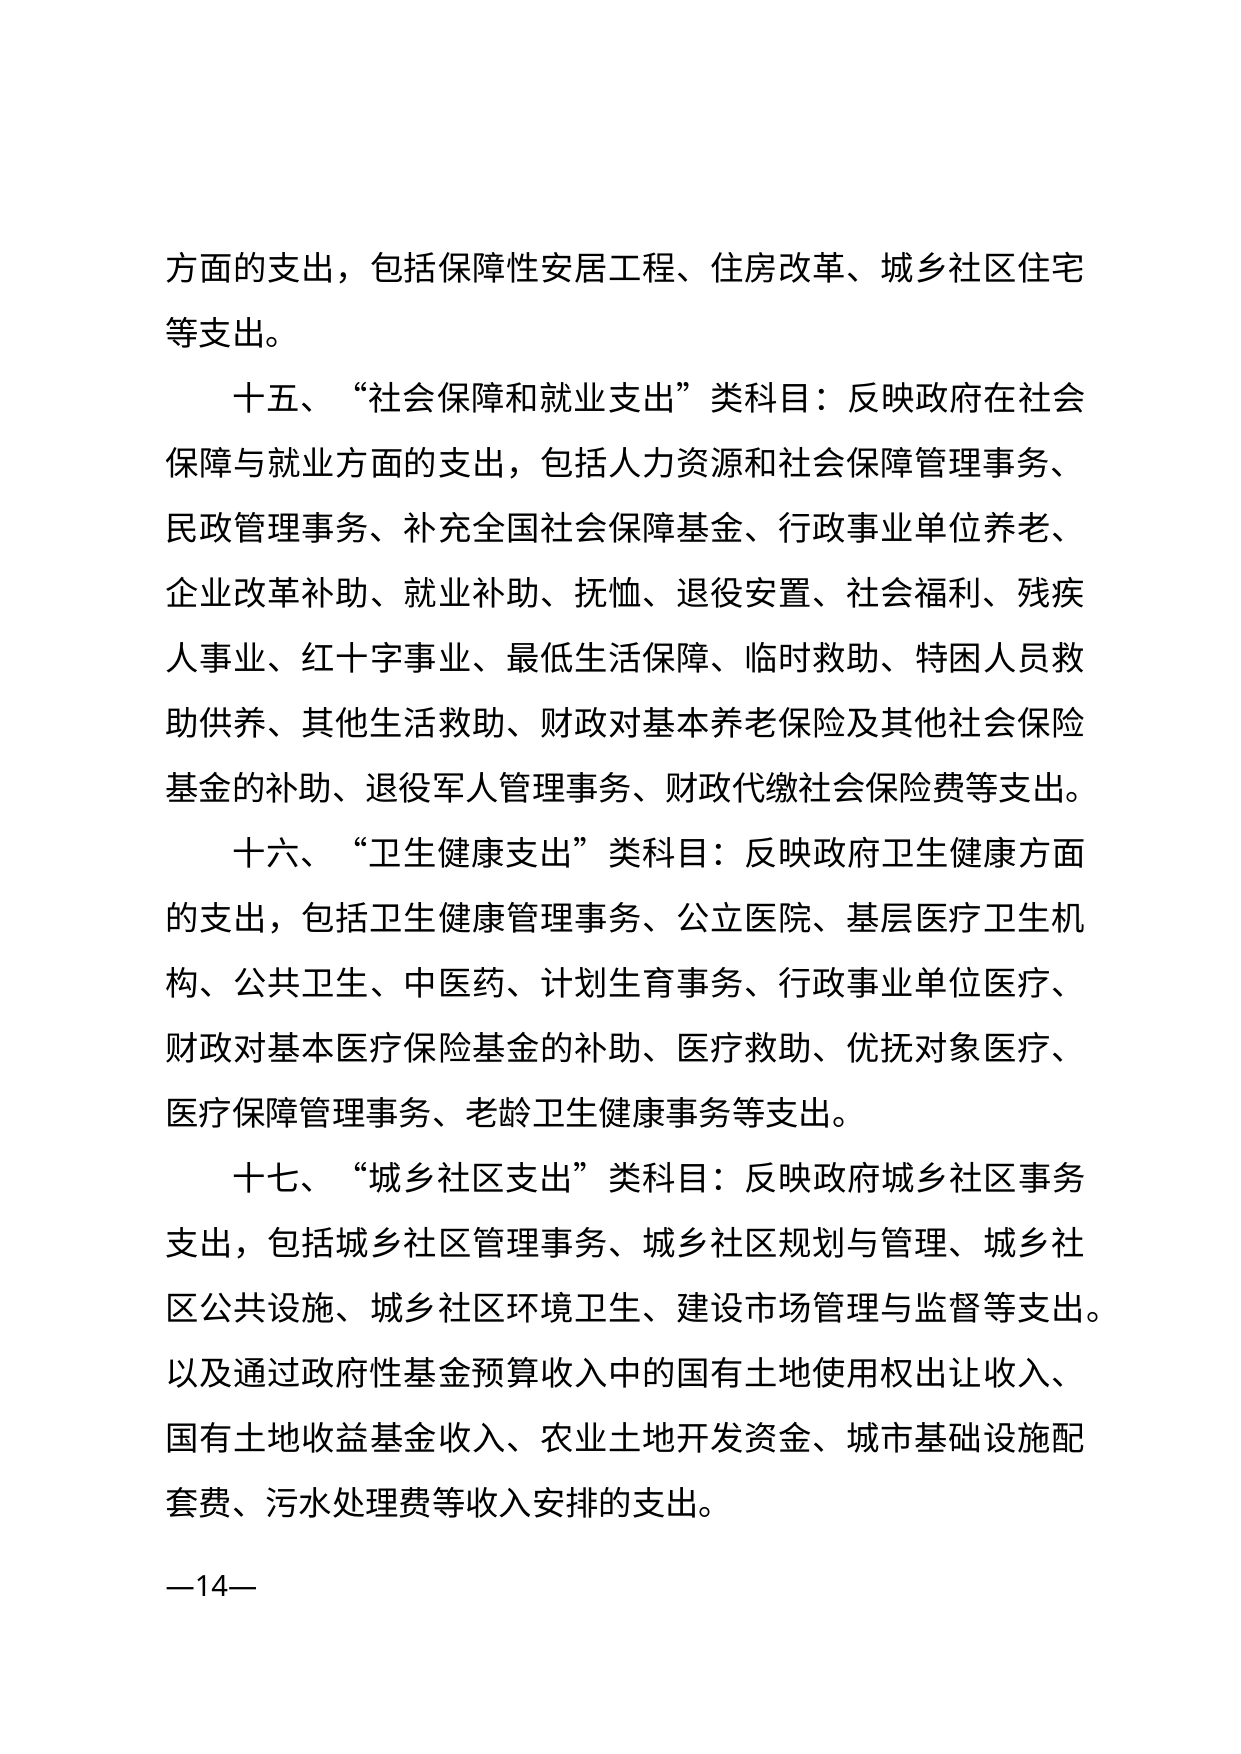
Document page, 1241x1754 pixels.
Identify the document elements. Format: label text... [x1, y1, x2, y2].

text 十五、“社会保障和就业支出”类科目：反映政府在社会保障与就业方面的支出，包括人力资源和社会保障管理事务、民政管理事务、补充全国社会保障基金、行政事业单位养老、企业改革补助、就业补助、抚恤、退役安置、社会福利、残疾人事业、红十字事业、最低生活保障、临时救助、特困人员救助供养、其他生活救助、财政对基本养老保险及其他社会保险基金的补助、退役军人管理事务、财政代缴社会保险费等支出。 [165, 363, 1087, 818]
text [165, 233, 1087, 363]
text 十七、“城乡社区支出”类科目：反映政府城乡社区事务支出，包括城乡社区管理事务、城乡社区规划与管理、城乡社区公共设施、城乡社区环境卫生、建设市场管理与监督等支出。以及通过政府性基金预算收入中的国有土地使用权出让收入、国有土地收益基金收入、农业土地开发资金、城市基础设施配套费、污水处理费等收入安排的支出。 [165, 1143, 1087, 1533]
text 十六、“卫生健康支出”类科目：反映政府卫生健康方面的支出，包括卫生健康管理事务、公立医院、基层医疗卫生机构、公共卫生、中医药、计划生育事务、行政事业单位医疗、财政对基本医疗保险基金的补助、医疗救助、优抚对象医疗、医疗保障管理事务、老龄卫生健康事务等支出。 [165, 818, 1087, 1143]
